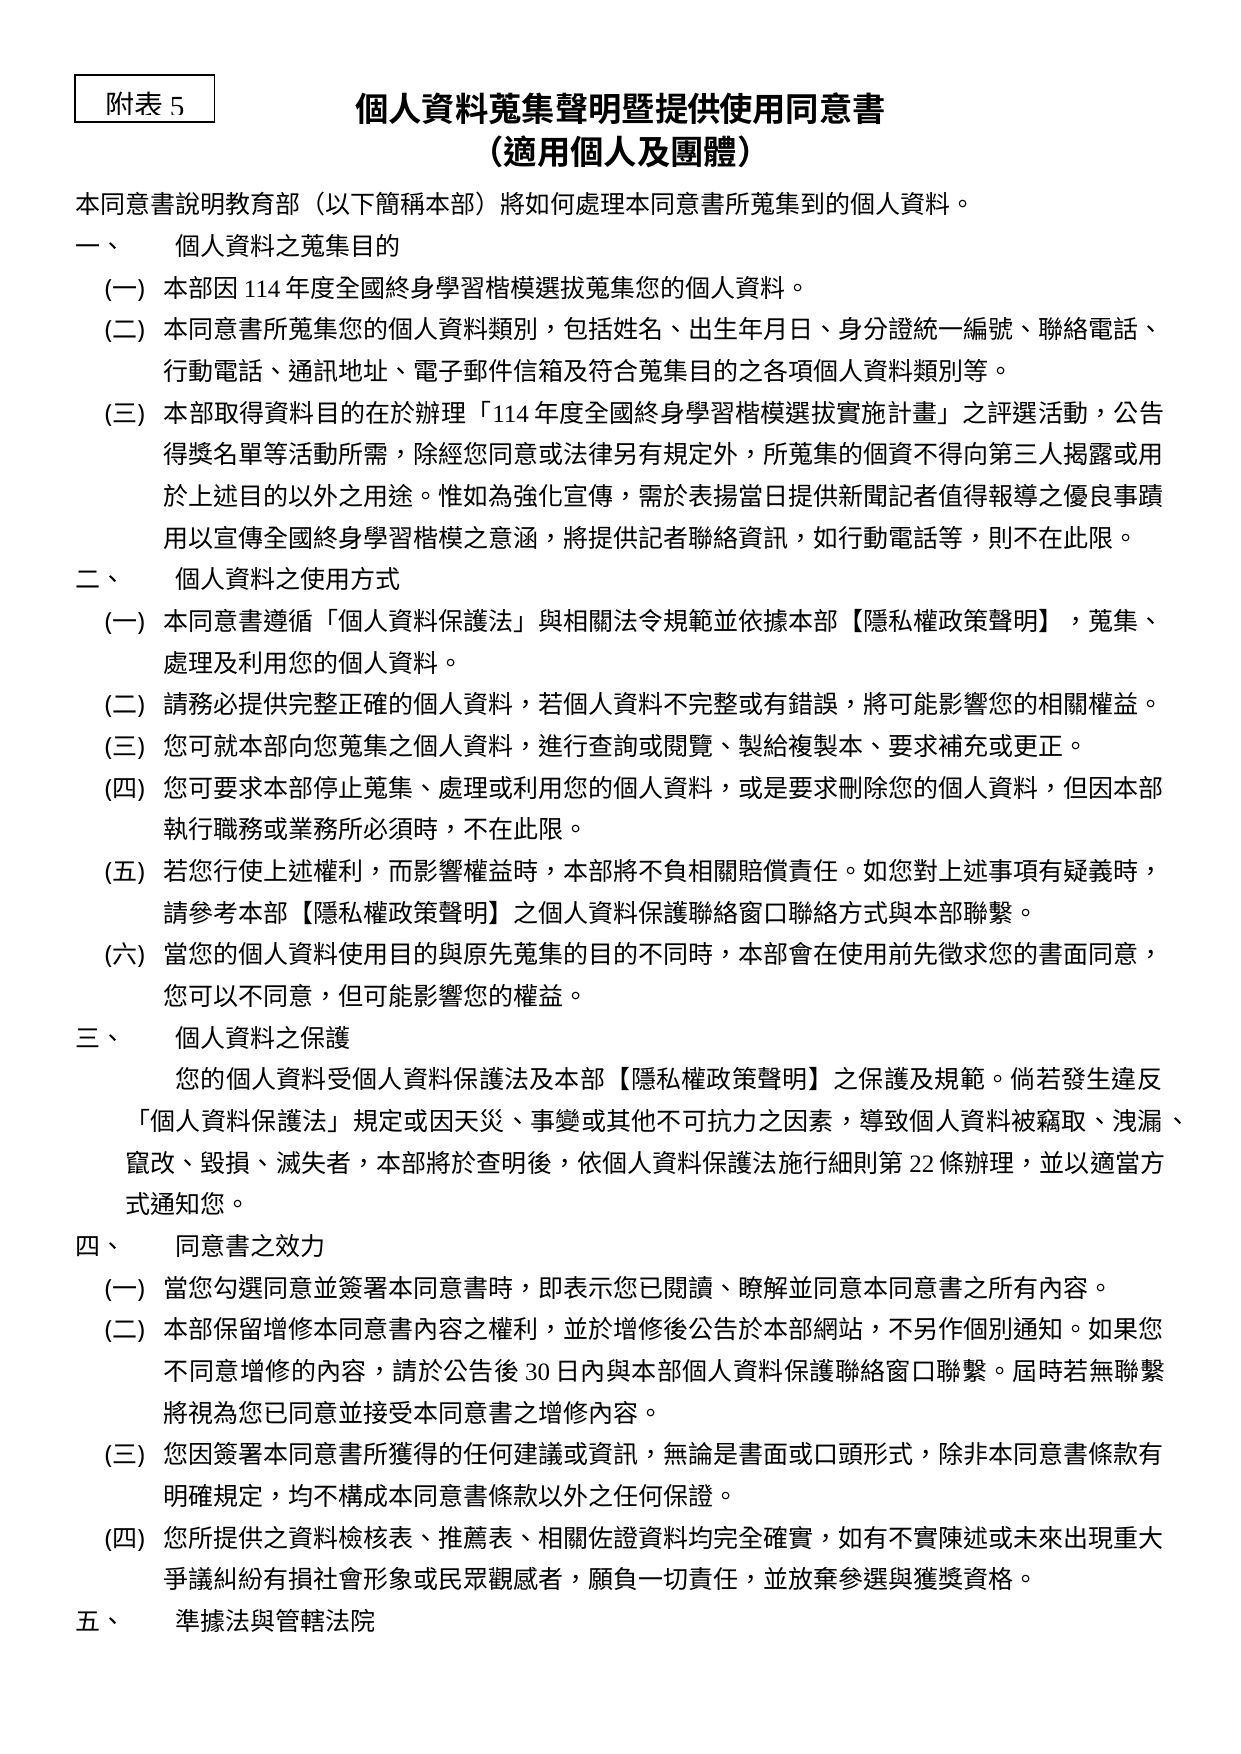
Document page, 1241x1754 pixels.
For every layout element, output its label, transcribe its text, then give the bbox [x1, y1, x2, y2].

list 準據法與管轄法院 [75, 1602, 1165, 1638]
list 您因簽署本同意書所獲得的任何建議或資訊，無論是書面或口頭形式，除非本同意書條款有明確規定，均不構成本同意書條款以外之任何保證。 [104, 1435, 1165, 1513]
text 個人資料蒐集聲明暨提供使用同意書 [75, 83, 1165, 131]
list 若您行使上述權利，而影響權益時，本部將不負相關賠償責任。如您對上述事項有疑義時，請參考本部【隱私權政策聲明】之個人資料保護聯絡窗口聯絡方式與本部聯繫。 [104, 852, 1165, 929]
list 本部因114年度全國終身學習楷模選拔蒐集您的個人資料。 [104, 268, 1165, 304]
list 您可要求本部停止蒐集、處理或利用您的個人資料，或是要求刪除您的個人資料，但因本部執行職務或業務所必須時，不在此限。 [104, 768, 1165, 846]
list 同意書之效力 [75, 1227, 1165, 1263]
list 個人資料之保護 [75, 1018, 1165, 1054]
list 當您的個人資料使用目的與原先蒐集的目的不同時，本部會在使用前先徵求您的書面同意，您可以不同意，但可能影響您的權益。 [104, 935, 1165, 1013]
list 個人資料之蒐集目的 [75, 227, 1165, 263]
list 本同意書遵循「個人資料保護法」與相關法令規範並依據本部【隱私權政策聲明】，蒐集、處理及利用您的個人資料。 [104, 602, 1165, 679]
list 您可就本部向您蒐集之個人資料，進行查詢或閱覽、製給複製本、要求補充或更正。 [104, 727, 1165, 763]
list 您所提供之資料檢核表、推薦表、相關佐證資料均完全確實，如有不實陳述或未來出現重大爭議糾紛有損社會形象或民眾觀感者，願負一切責任，並放棄參選與獲獎資格。 [104, 1518, 1165, 1596]
list 個人資料之使用方式 [75, 560, 1165, 596]
text （適用個人及團體） [75, 131, 1165, 173]
list 本部保留增修本同意書內容之權利，並於增修後公告於本部網站，不另作個別通知。如果您不同意增修的內容，請於公告後30日內與本部個人資料保護聯絡窗口聯繫。屆時若無聯繫將視為您已同意並接受本同意書之增修內容。 [104, 1310, 1165, 1429]
list 請務必提供完整正確的個人資料，若個人資料不完整或有錯誤，將可能影響您的相關權益。 [104, 685, 1165, 721]
list 您的個人資料受個人資料保護法及本部【隱私權政策聲明】之保護及規範。倘若發生違反「個人資料保護法」規定或因天災、事變或其他不可抗力之因素，導致個人資料被竊取、洩漏、竄改、毀損、滅失者，本部將於查明後，依個人資料保護法施行細則第22條辦理，並以適當方式通知您。 [125, 1060, 1165, 1221]
list 本部取得資料目的在於辦理「114年度全國終身學習楷模選拔實施計畫」之評選活動，公告得獎名單等活動所需，除經您同意或法律另有規定外，所蒐集的個資不得向第三人揭露或用於上述目的以外之用途。惟如為強化宣傳，需於表揚當日提供新聞記者值得報導之優良事蹟，用以宣傳全國終身學習楷模之意涵，將提供記者聯絡資訊，如行動電話等，則不在此限。 [104, 393, 1165, 554]
list 本同意書所蒐集您的個人資料類別，包括姓名、出生年月日、身分證統一編號、聯絡電話、行動電話、通訊地址、電子郵件信箱及符合蒐集目的之各項個人資料類別等。 [104, 310, 1165, 388]
list 當您勾選同意並簽署本同意書時，即表示您已閱讀、瞭解並同意本同意書之所有內容。 [104, 1268, 1165, 1304]
text 本同意書說明教育部（以下簡稱本部）將如何處理本同意書所蒐集到的個人資料。 [75, 185, 1212, 221]
